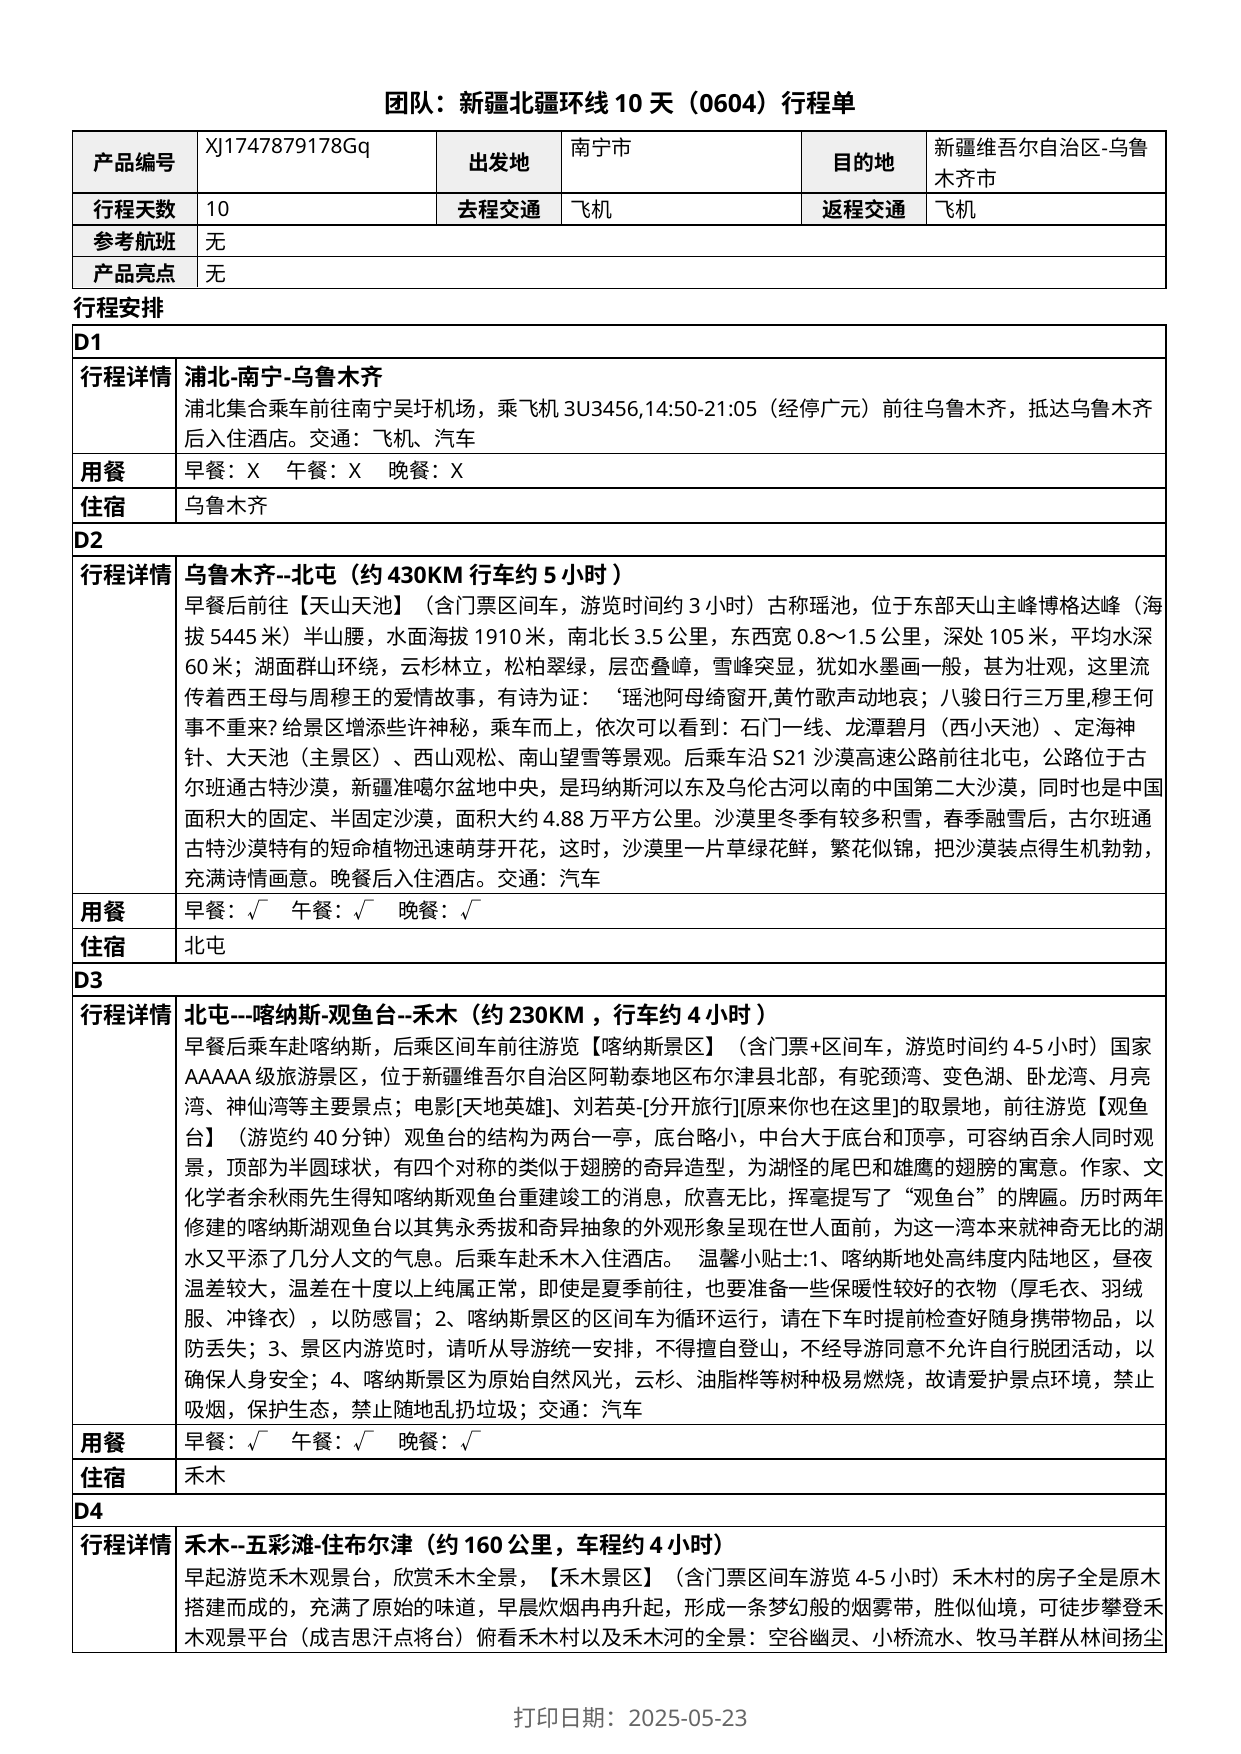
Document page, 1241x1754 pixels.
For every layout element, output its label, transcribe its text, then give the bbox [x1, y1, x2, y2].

table_cell 参考航班 [73, 226, 197, 256]
table_cell 早餐：√ 午餐：√ 晚餐：√ [177, 894, 1165, 927]
table_cell 用餐 [73, 1425, 175, 1458]
table_header 目的地 [802, 132, 926, 192]
table_header D1 [73, 326, 1165, 357]
table_cell 禾木 [177, 1460, 1165, 1493]
text 行程安排 [73, 290, 1167, 323]
table_cell 10 [198, 194, 436, 224]
table_cell 飞机 [927, 194, 1165, 224]
table_cell 乌鲁木齐--北屯（约430KM 行车约 5小时 ） 早餐后前往【天山天池】（含门票区间车，游览时间约3小时）古称瑶池，位于东部天山主峰博格达峰（海拔5445米）半山腰，水面海拔1910米，南北长3.5公里，东西宽0.8～1.5公里，深处105米，平均水深60米；湖面群山环绕，云杉林立，松柏翠绿，层峦叠嶂，雪峰突显，犹如水墨画一般，甚为壮观，这里流传着西王母与周穆王的爱情故事，有诗为证：‘瑶池阿母绮窗开,黄竹歌声动地哀；八骏日行三万里,穆王何事不重来? 给景区增添些许神秘，乘车而上，依次可以看到：石门一线、龙潭碧月（西小天池）、定海神针、大天池（主景区）、西山观松、南山望雪等景观。 [177, 557, 1165, 893]
table_cell 用餐 [73, 894, 175, 927]
table_cell 住宿 [73, 489, 175, 522]
table_cell 浦北-南宁-乌鲁木齐 浦北集合乘车前往南宁吴圩机场，乘飞机3U3456,14:50-21:05（经停广元）前往乌鲁木齐，抵达乌鲁木齐后入住酒店。 [177, 359, 1165, 452]
table_cell 住宿 [73, 1460, 175, 1493]
table_header 南宁市 [562, 132, 801, 192]
table_cell D3 [73, 964, 1165, 995]
table_cell 北屯---喀纳斯-观鱼台--禾木（约230KM ，行车约 4小时 ） 早餐后乘车赴喀纳斯，后乘区间车前往游览【喀纳斯景区】（含门票+区间车，游览时间约4-5小时）国家AAAAA级旅游景区，位于新疆维吾尔自治区阿勒泰地区布尔津县北部，有驼颈湾、变色湖、卧龙湾、月亮湾、神仙湾等主要景点；电影[天地英雄]、刘若英-[分开旅行][原来你也在这里]的取景地，前往游览【观鱼台】（游览约40分钟）观鱼台的结构为两台一亭，底台略小，中台大于底台和顶亭，可容纳百余人同时观景，顶部为半圆球状，有四个对称的类似于翅膀的奇异造型，为湖怪的尾巴和雄鹰的翅膀的寓意。作家、文化学者余秋雨先生得知喀纳斯观鱼台重建竣工的消息，欣喜无比，挥毫提写了“观鱼台”的牌匾。历时两年修建的喀纳斯湖观鱼台以其隽永秀拔和奇异抽象的外观形象呈现在世人面前，为这一湾本来就神奇无比的湖水又平添了几分人文的气息。后乘车赴禾木入住酒店。 [177, 997, 1165, 1423]
table_cell 行程详情 [73, 1527, 175, 1651]
table_cell 行程详情 [73, 997, 175, 1423]
table_cell D2 [73, 524, 1165, 555]
table_cell 行程详情 [73, 359, 175, 452]
table_cell 返程交通 [802, 194, 926, 224]
table_cell 早餐：X 午餐：X 晚餐：X [177, 454, 1165, 487]
table_cell 飞机 [562, 194, 801, 224]
table_cell 行程详情 [73, 557, 175, 893]
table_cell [177, 1527, 1165, 1651]
table_cell 用餐 [73, 454, 175, 487]
table_cell 无 [198, 226, 1165, 256]
table_cell 行程天数 [73, 194, 197, 224]
text 团队：新疆北疆环线10 天（0604）行程单 [73, 83, 1167, 119]
table_cell 乌鲁木齐 [177, 489, 1165, 522]
table_cell 产品亮点 [73, 257, 197, 287]
table_header 产品编号 [73, 132, 197, 192]
table_cell 早餐：√ 午餐：√ 晚餐：√ [177, 1425, 1165, 1458]
table_header 出发地 [437, 132, 561, 192]
table_cell 住宿 [73, 929, 175, 962]
table_cell 北屯 [177, 929, 1165, 962]
table_cell 无 [198, 257, 1165, 287]
table_header 新疆维吾尔自治区-乌鲁木齐市 [927, 132, 1165, 192]
table_cell D4 [73, 1495, 1165, 1526]
table_header XJ1747879178Gq [198, 132, 436, 192]
table_cell 去程交通 [437, 194, 561, 224]
